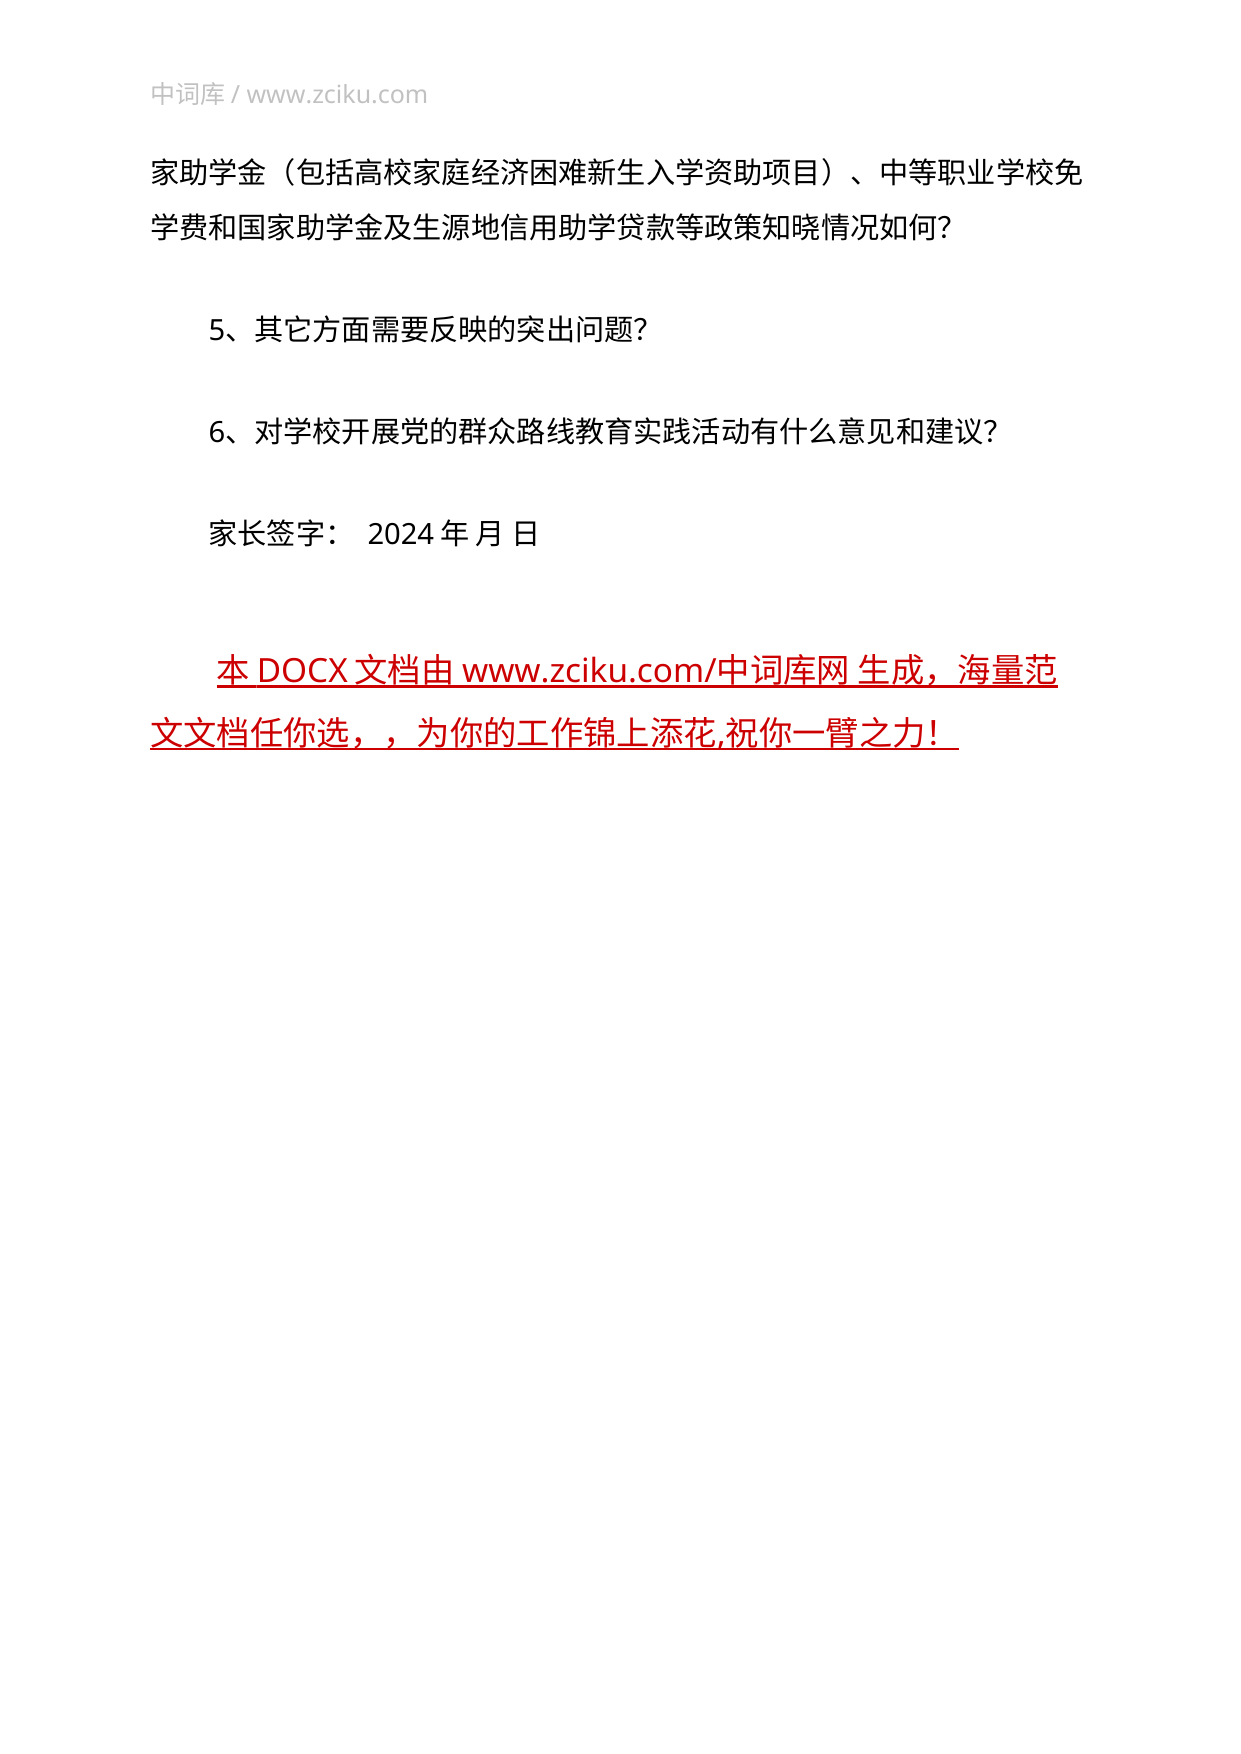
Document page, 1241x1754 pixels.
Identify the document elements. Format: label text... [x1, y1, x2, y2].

text 6、对学校开展党的群众路线教育实践活动有什么意见和建议？ [150, 409, 1090, 451]
text 本DOCX文档由 www.zciku.com/中词库网 生成，海量范文文档任你选，，为你的工作锦上添花,祝你一臂之力！ [150, 644, 1090, 755]
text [150, 150, 1090, 247]
text 5、其它方面需要反映的突出问题？ [150, 307, 1090, 349]
text 家长签字： 2024年 月 日 [150, 511, 1090, 553]
